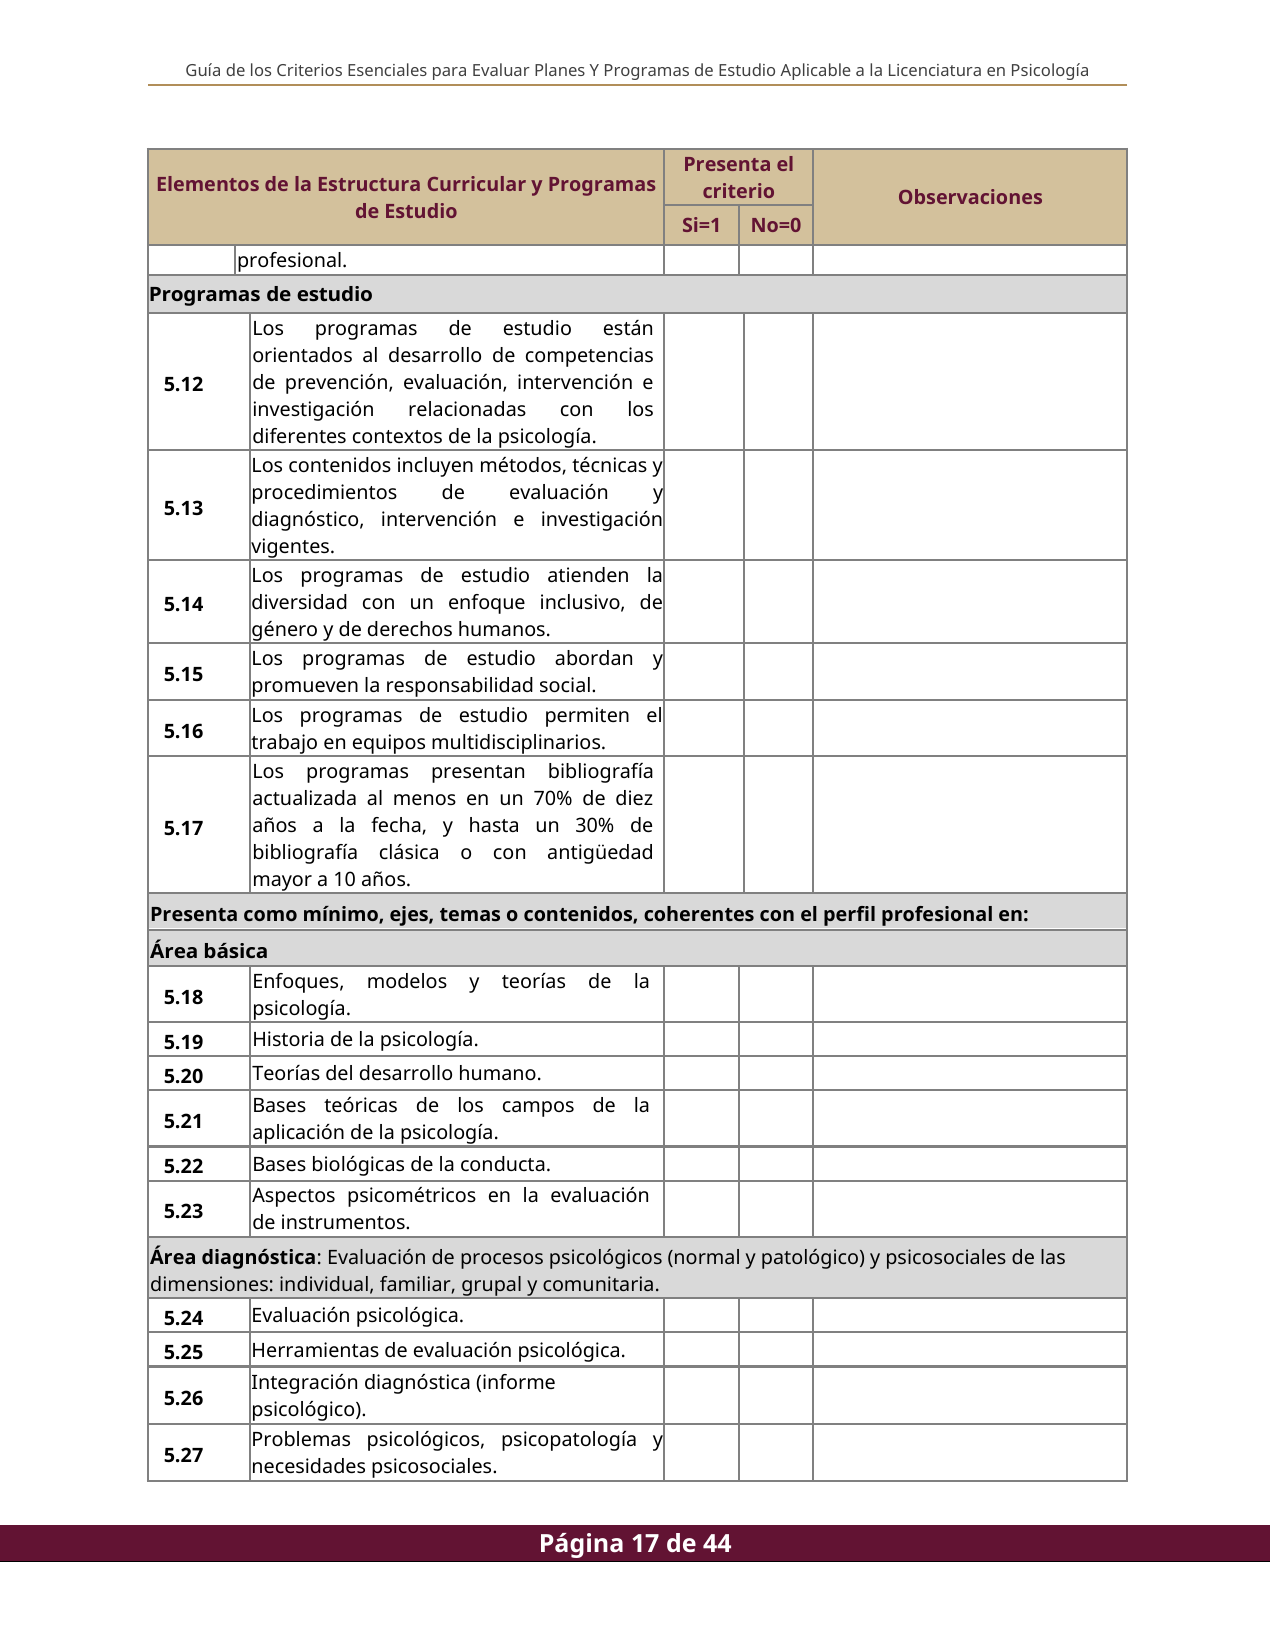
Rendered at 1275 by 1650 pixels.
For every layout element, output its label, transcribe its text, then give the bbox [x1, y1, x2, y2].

table_cell [149, 1091, 249, 1145]
table_cell [740, 1368, 812, 1423]
table_cell [814, 757, 1126, 892]
table_cell [149, 246, 234, 274]
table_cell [236, 246, 663, 274]
table_cell [149, 451, 249, 559]
table_cell Bases teóricas de los campos de la aplicación de la psicología. [251, 1091, 663, 1145]
table_cell [665, 1057, 738, 1089]
table_cell [814, 1425, 1126, 1480]
table_cell [740, 1023, 812, 1055]
table_cell Aspectos psicométricos en la evaluación de instrumentos. [251, 1182, 663, 1236]
table_cell [814, 1299, 1126, 1331]
table_cell [149, 314, 249, 449]
table_cell [149, 967, 249, 1021]
table_cell [814, 1023, 1126, 1055]
table_cell Integración diagnóstica (informe psicológico). [251, 1368, 663, 1423]
table_cell Los programas de estudio están orientados al desarrollo de competencias de prevención, evaluación, intervención e investigación relacionadas con los diferentes contextos de la psicología. [251, 314, 663, 449]
table_cell [665, 451, 743, 559]
table_cell [814, 1182, 1126, 1236]
table_cell [814, 1333, 1126, 1365]
table_cell [665, 1333, 738, 1365]
table_cell [665, 1148, 738, 1179]
table_cell [149, 1148, 249, 1179]
table_cell [149, 644, 249, 699]
table_cell [814, 701, 1126, 755]
table_cell [814, 561, 1126, 642]
table_cell [745, 701, 812, 755]
table_cell [740, 1425, 812, 1480]
table_cell Si=1 [665, 206, 738, 244]
table_cell [665, 1425, 738, 1480]
table_cell Los programas de estudio atienden la diversidad con un enfoque inclusivo, de género y de derechos humanos. [251, 561, 663, 642]
table_cell Evaluación psicológica. [251, 1299, 663, 1331]
table_cell [149, 1023, 249, 1055]
table_cell [149, 701, 249, 755]
table_cell [665, 1182, 738, 1236]
table_cell Área diagnóstica: Evaluación de procesos psicológicos (normal y patológico) y psicosociales de las dimensiones: individual, familiar, grupal y comunitaria. [149, 1238, 1126, 1297]
table_cell [149, 1333, 249, 1365]
table_cell Bases biológicas de la conducta. [251, 1148, 663, 1179]
table_cell [665, 561, 743, 642]
table_cell [814, 1091, 1126, 1145]
table_cell [665, 967, 738, 1021]
table_cell Enfoques, modelos y teorías de la psicología. [251, 967, 663, 1021]
table_cell Los programas de estudio abordan y promueven la responsabilidad social. [251, 644, 663, 699]
table_cell Los programas presentan bibliografía actualizada al menos en un 70% de diez años a la fecha, y hasta un 30% de bibliografía clásica o con antigüedad mayor a 10 años. [251, 757, 663, 892]
table_cell [149, 757, 249, 892]
table_cell Programas de estudio [149, 276, 1126, 312]
table_header Observaciones [814, 150, 1126, 244]
table_cell [740, 1148, 812, 1179]
table_cell [814, 644, 1126, 699]
table_cell [665, 1091, 738, 1145]
table_cell Área básica [149, 931, 1126, 965]
table_cell [814, 967, 1126, 1021]
table_cell [740, 1333, 812, 1365]
table_cell No=0 [740, 206, 812, 244]
table_cell Historia de la psicología. [251, 1023, 663, 1055]
table_cell [814, 451, 1126, 559]
table_cell [149, 1057, 249, 1089]
table_cell Problemas psicológicos, psicopatología y necesidades psicosociales. [251, 1425, 663, 1480]
table_cell Los programas de estudio permiten el trabajo en equipos multidisciplinarios. [251, 701, 663, 755]
table_cell [665, 314, 743, 449]
table_cell Herramientas de evaluación psicológica. [251, 1333, 663, 1365]
table_cell Los contenidos incluyen métodos, técnicas y procedimientos de evaluación y diagnóstico, intervención e investigación vigentes. [251, 451, 663, 559]
table_cell [740, 967, 812, 1021]
table_cell [740, 1091, 812, 1145]
table_cell [665, 1368, 738, 1423]
table_cell [740, 1182, 812, 1236]
table_cell [740, 246, 812, 274]
table_cell [149, 1299, 249, 1331]
table_cell [665, 1299, 738, 1331]
table_header Elementos de la Estructura Curricular y Programas de Estudio [149, 150, 663, 244]
table_cell [814, 314, 1126, 449]
table_cell [745, 644, 812, 699]
table_cell [745, 451, 812, 559]
table_cell [665, 757, 743, 892]
table_cell [745, 757, 812, 892]
table_cell [814, 1368, 1126, 1423]
table_cell [149, 1425, 249, 1480]
table_cell [740, 1057, 812, 1089]
table_cell [814, 1148, 1126, 1179]
table_cell [149, 1368, 249, 1423]
table_cell [740, 1299, 812, 1331]
table_cell [814, 1057, 1126, 1089]
table_cell [665, 644, 743, 699]
table_cell [665, 1023, 738, 1055]
table_cell [149, 561, 249, 642]
table_header Presenta el criterio [665, 150, 812, 204]
table_cell Presenta como mínimo, ejes, temas o contenidos, coherentes con el perfil profesional en: [149, 894, 1126, 928]
table_cell [665, 701, 743, 755]
table_cell [745, 561, 812, 642]
table_cell [149, 1182, 249, 1236]
table_cell Teorías del desarrollo humano. [251, 1057, 663, 1089]
table_cell [814, 246, 1126, 274]
table_cell [745, 314, 812, 449]
table_cell [665, 246, 738, 274]
